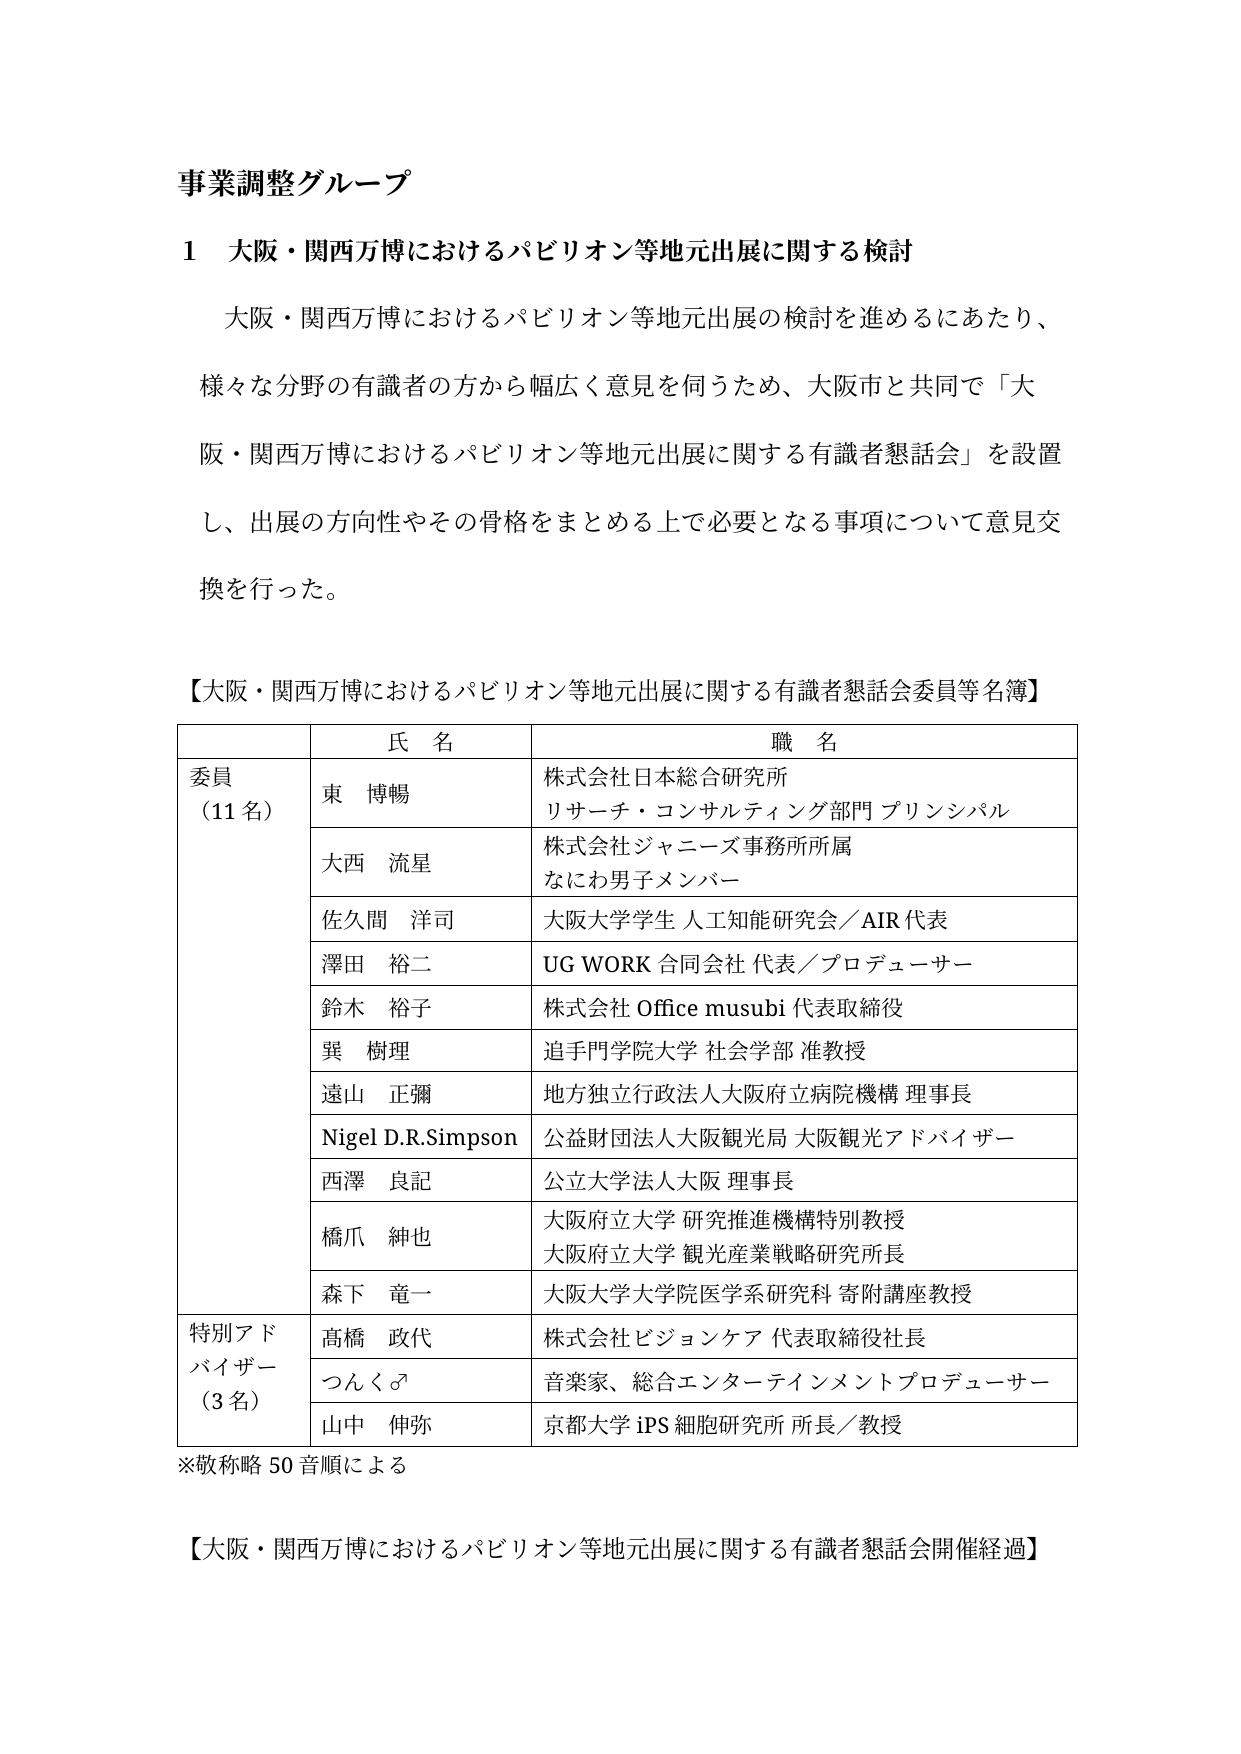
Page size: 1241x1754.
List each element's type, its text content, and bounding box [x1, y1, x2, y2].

table_cell 株式会社ジャニーズ事務所所属 なにわ男子メンバー [532, 828, 1077, 896]
table_cell 公益財団法人大阪観光局 大阪観光アドバイザー [532, 1115, 1077, 1158]
table_cell 髙橋 政代 [311, 1315, 531, 1358]
table_cell UG WORK 合同会社 代表／プロデューサー [532, 942, 1077, 985]
table_cell つんく♂ [311, 1359, 531, 1402]
table_cell 株式会社ビジョンケア 代表取締役社長 [532, 1315, 1077, 1358]
table_cell 東 博暢 [311, 759, 531, 827]
table_cell 大阪大学大学院医学系研究科 寄附講座教授 [532, 1271, 1077, 1314]
table_cell 山中 伸弥 [311, 1403, 531, 1446]
table_cell 大西 流星 [311, 828, 531, 896]
table_cell 株式会社日本総合研究所 リサーチ・コンサルティング部門 プリンシパル [532, 759, 1077, 827]
text 【大阪・関西万博におけるパビリオン等地元出展に関する有識者懇話会委員等名簿】 [177, 656, 1063, 723]
text 【大阪・関西万博におけるパビリオン等地元出展に関する有識者懇話会開催経過】 [177, 1514, 1063, 1582]
table_cell 大阪大学学生 人工知能研究会／AIR代表 [532, 897, 1077, 941]
table_cell 森下 竜一 [311, 1271, 531, 1314]
table_cell 橋爪 紳也 [311, 1202, 531, 1270]
table_cell 鈴木 裕子 [311, 986, 531, 1028]
table_cell 佐久間 洋司 [311, 897, 531, 941]
table_cell 大阪府立大学 研究推進機構特別教授 大阪府立大学 観光産業戦略研究所長 [532, 1202, 1077, 1270]
text ※敬称略 50音順による [177, 1447, 1063, 1481]
table_header [178, 725, 310, 758]
text 大阪・関西万博におけるパビリオン等地元出展の検討を進めるにあたり、様々な分野の有識者の方から幅広く意見を伺うため、大阪市と共同で「大阪・関西万博におけるパビリオン等地元出展に関する有識者懇話会」を設置し、出展の方向性やその骨格をまとめる上で必要となる事項について意見交換を行った。 [199, 283, 1063, 622]
table_cell 委員 （11名） [178, 759, 310, 1314]
table_cell 地方独立行政法人大阪府立病院機構 理事長 [532, 1072, 1077, 1114]
table_cell 京都大学iPS細胞研究所 所長／教授 [532, 1403, 1077, 1446]
table_cell 音楽家、総合エンターテインメントプロデューサー [532, 1359, 1077, 1402]
text 事業調整グループ [177, 148, 1063, 216]
text １ 大阪・関西万博におけるパビリオン等地元出展に関する検討 [177, 216, 1063, 283]
table_cell 特別アドバイザー （3名） [178, 1315, 310, 1446]
table_cell 公立大学法人大阪 理事長 [532, 1159, 1077, 1201]
table_cell 追手門学院大学 社会学部 准教授 [532, 1030, 1077, 1071]
table_cell 株式会社Office musubi 代表取締役 [532, 986, 1077, 1028]
table_cell 西澤 良記 [311, 1159, 531, 1201]
table_cell 澤田 裕二 [311, 942, 531, 985]
table_cell 遠山 正彌 [311, 1072, 531, 1114]
table_cell Nigel D.R.Simpson [311, 1115, 531, 1158]
table_cell 巽 樹理 [311, 1030, 531, 1071]
table_header 職 名 [532, 725, 1077, 758]
table_header 氏 名 [311, 725, 531, 758]
